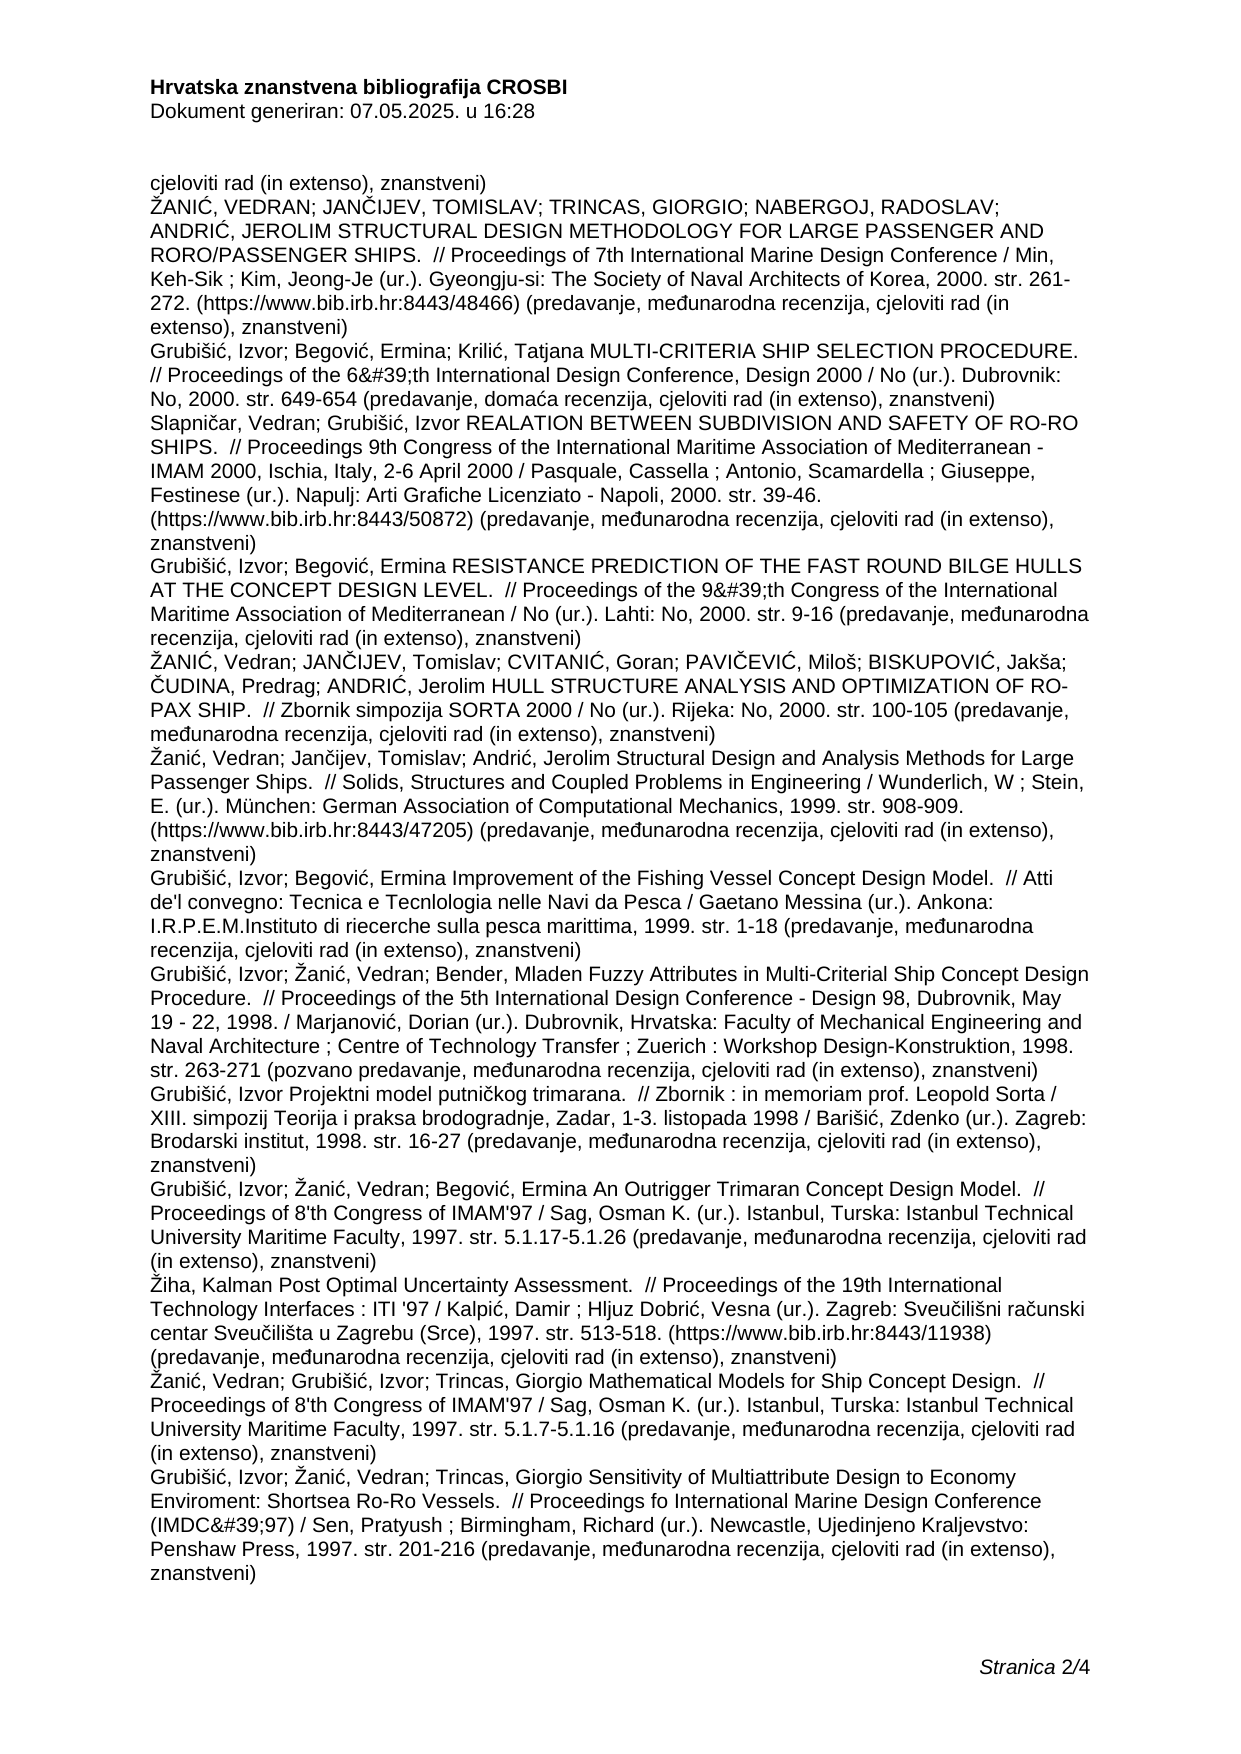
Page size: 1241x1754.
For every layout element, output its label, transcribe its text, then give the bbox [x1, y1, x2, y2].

text Grubišić, Izvor; Begović, Ermina; Krilić, Tatjana [150, 339, 1090, 411]
text Žiha, Kalman [150, 1273, 1090, 1369]
text Grubišić, Izvor; Žanić, Vedran; Begović, Ermina [150, 1177, 1090, 1273]
text Grubišić, Izvor; Žanić, Vedran; Bender, Mladen [150, 962, 1090, 1081]
text ŽANIĆ, VEDRAN; JANČIJEV, TOMISLAV; TRINCAS, GIORGIO; NABERGOJ, RADOSLAV; ANDRIĆ, JEROLIM [150, 195, 1090, 339]
text Grubišić, Izvor [150, 1081, 1090, 1177]
text Grubišić, Izvor; Žanić, Vedran; Trincas, Giorgio [150, 1465, 1090, 1584]
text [150, 171, 1090, 195]
text Slapničar, Vedran; Grubišić, Izvor [150, 411, 1090, 554]
text Žanić, Vedran; Jančijev, Tomislav; Andrić, Jerolim [150, 746, 1090, 866]
text Grubišić, Izvor; Begović, Ermina [150, 866, 1090, 962]
text Grubišić, Izvor; Begović, Ermina [150, 554, 1090, 650]
text Žanić, Vedran; Grubišić, Izvor; Trincas, Giorgio [150, 1369, 1090, 1465]
text ŽANIĆ, Vedran; JANČIJEV, Tomislav; CVITANIĆ, Goran; PAVIČEVIĆ, Miloš; BISKUPOVIĆ, Jakša; ČUDINA, Predrag; ANDRIĆ, Jerolim [150, 650, 1090, 746]
